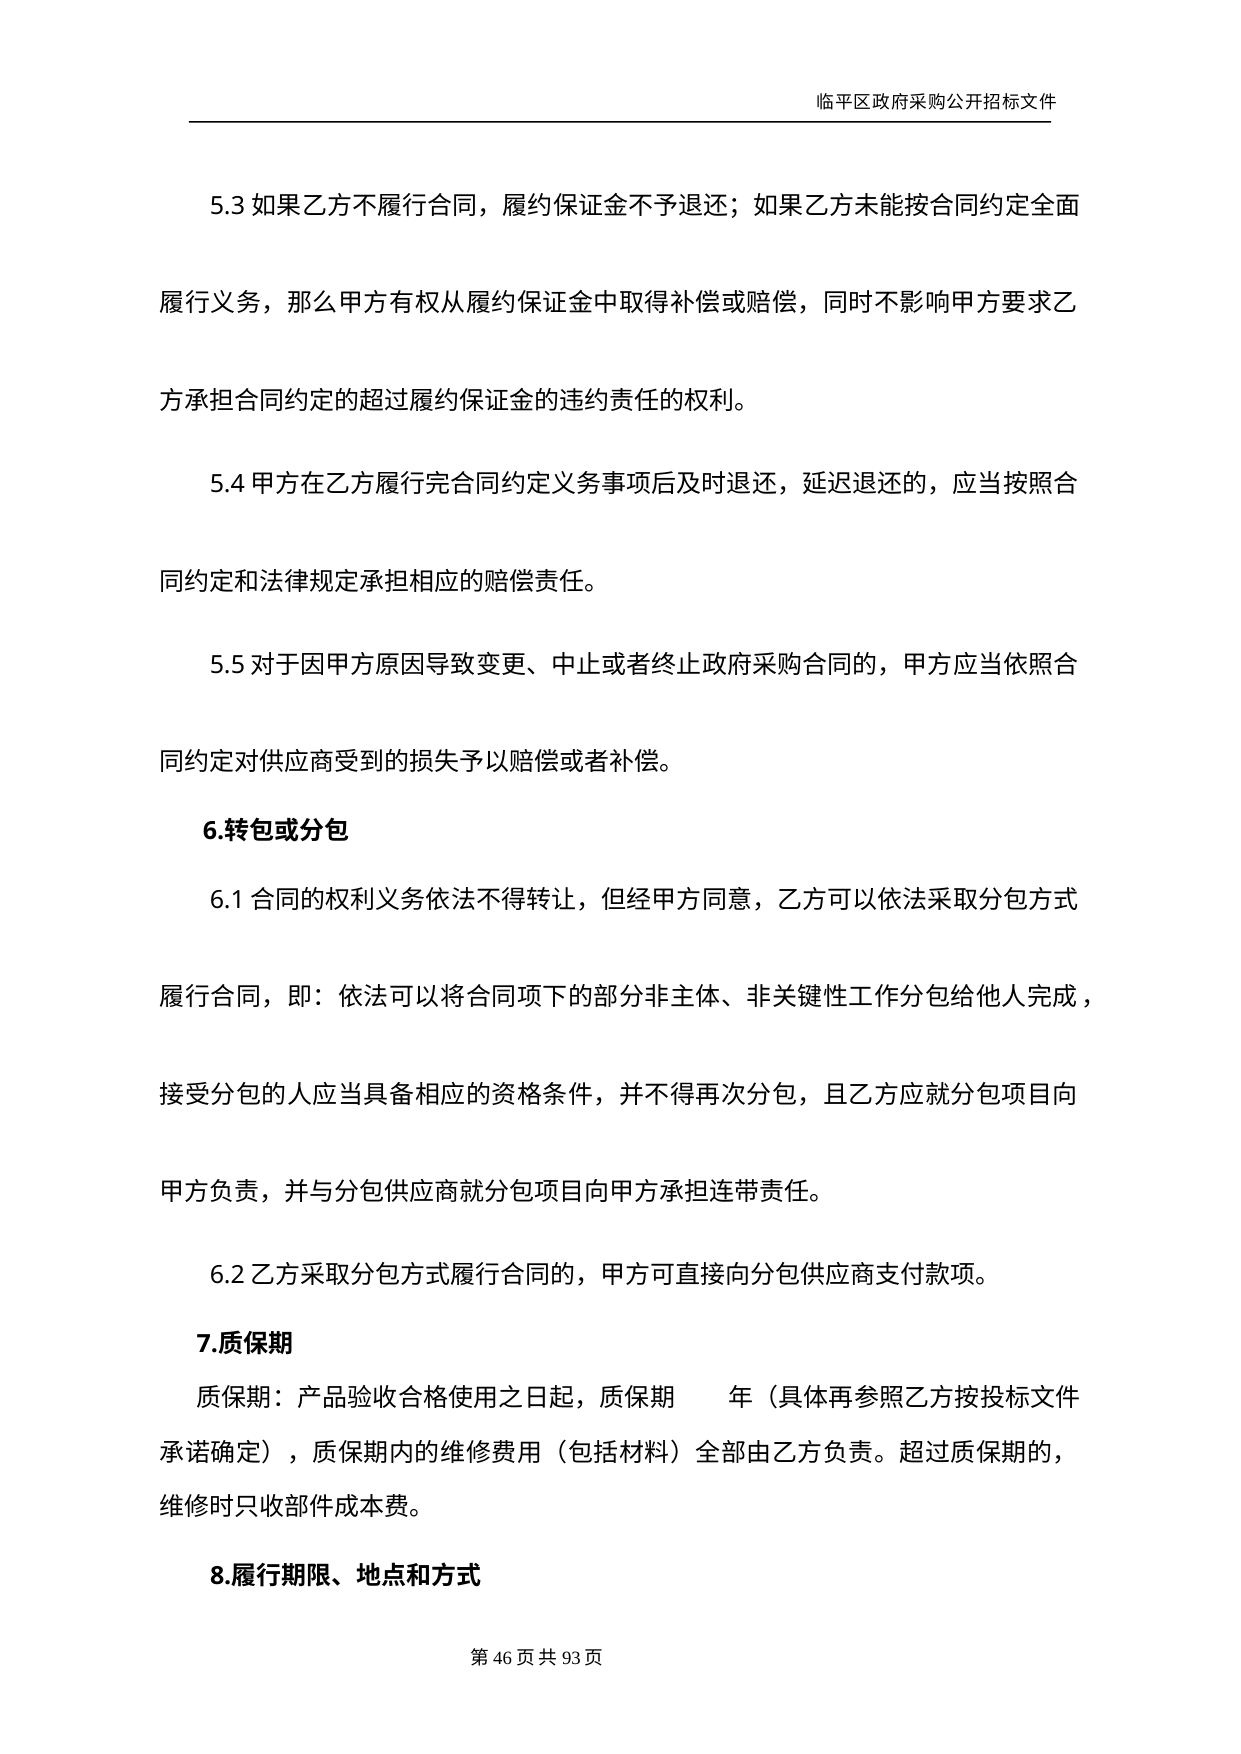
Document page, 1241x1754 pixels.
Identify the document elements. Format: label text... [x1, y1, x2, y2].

text 8.履行期限、地点和方式 [159, 1541, 1081, 1606]
text 5.5对于因甲方原因导致变更、中止或者终止政府采购合同的，甲方应当依照合同约定对供应商受到的损失予以赔偿或者补偿。 [159, 630, 1081, 792]
text 5.3 如果乙方不履行合同，履约保证金不予退还；如果乙方未能按合同约定全面履行义务，那么甲方有权从履约保证金中取得补偿或赔偿，同时不影响甲方要求乙方承担合同约定的超过履约保证金的违约责任的权利。 [159, 171, 1081, 431]
text 6.转包或分包 [159, 810, 1081, 847]
text 5.4甲方在乙方履行完合同约定义务事项后及时退还，延迟退还的，应当按照合同约定和法律规定承担相应的赔偿责任。 [159, 449, 1081, 612]
text 7.质保期 [159, 1323, 1081, 1360]
text 质保期：产品验收合格使用之日起，质保期 年（具体再参照乙方按投标文件承诺确定），质保期内的维修费用（包括材料）全部由乙方负责。超过质保期的，维修时只收部件成本费。 [159, 1378, 1081, 1523]
text 6.1合同的权利义务依法不得转让，但经甲方同意，乙方可以依法采取分包方式履行合同，即：依法可以将合同项下的部分非主体、非关键性工作分包给他人完成，接受分包的人应当具备相应的资格条件，并不得再次分包，且乙方应就分包项目向甲方负责，并与分包供应商就分包项目向甲方承担连带责任。 [159, 865, 1081, 1222]
text 6.2乙方采取分包方式履行合同的，甲方可直接向分包供应商支付款项。 [159, 1240, 1081, 1305]
